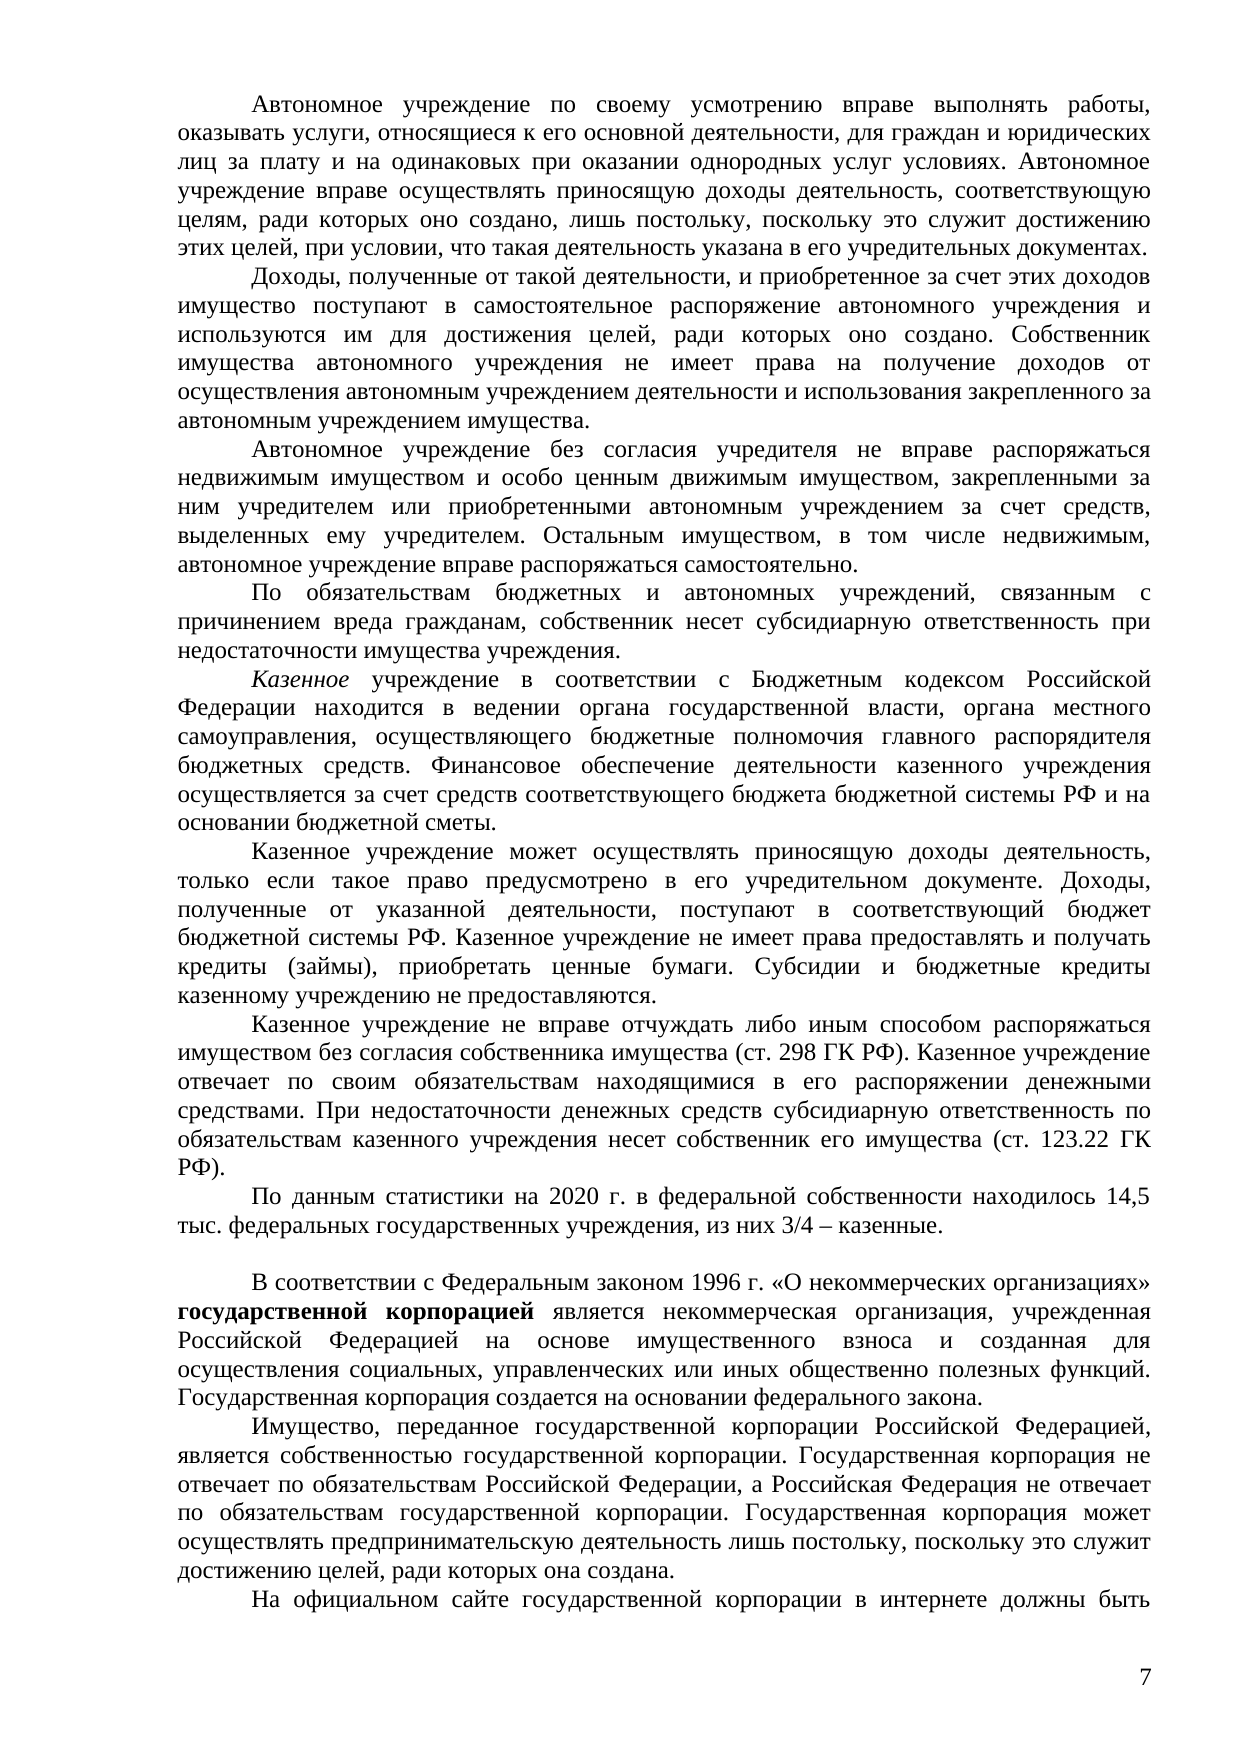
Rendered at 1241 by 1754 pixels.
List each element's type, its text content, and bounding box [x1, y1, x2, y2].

text Имущество, переданное государственной корпорации Российской Федерацией, является собственностью государственной корпорации. Государственная корпорация не отвечает по обязательствам Российской Федерации, а Российская Федерация не отвечает по обязательствам государственной корпорации. Государственная корпорация может осуществлять предпринимательскую деятельность лишь постольку, поскольку это служит достижению целей, ради которых она создана. [177, 1411, 1152, 1584]
text В соответствии с Федеральным законом 1996 г. «О некоммерческих организациях» государственной корпорацией является некоммерческая организация, учрежденная Российской Федерацией на основе имущественного взноса и созданная для осуществления социальных, управленческих или иных общественно полезных функций. Государственная корпорация создается на основании федерального закона. [177, 1267, 1152, 1411]
text По обязательствам бюджетных и автономных учреждений, связанным с причинением вреда гражданам, собственник несет субсидиарную ответственность при недостаточности имущества учреждения. [177, 577, 1152, 664]
text Казенное учреждение не вправе отчуждать либо иным способом распоряжаться имуществом без согласия собственника имущества (ст. 298 ГК РФ). Казенное учреждение отвечает по своим обязательствам находящимися в его распоряжении денежными средствами. При недостаточности денежных средств субсидиарную ответственность по обязательствам казенного учреждения несет собственник его имущества (ст. 123.22 ГК РФ). [177, 1009, 1152, 1181]
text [177, 1584, 1152, 1612]
text Автономное учреждение по своему усмотрению вправе выполнять работы, оказывать услуги, относящиеся к его основной деятельности, для граждан и юридических лиц за плату и на одинаковых при оказании однородных услуг условиях. Автономное учреждение вправе осуществлять приносящую доходы деятельность, соответствующую целям, ради которых оно создано, лишь постольку, поскольку это служит достижению этих целей, при условии, что такая деятельность указана в его учредительных документах. [177, 89, 1152, 261]
text Автономное учреждение без согласия учредителя не вправе распоряжаться недвижимым имуществом и особо ценным движимым имуществом, закрепленными за ним учредителем или приобретенными автономным учреждением за счет средств, выделенных ему учредителем. Остальным имуществом, в том числе недвижимым, автономное учреждение вправе распоряжаться самостоятельно. [177, 434, 1152, 577]
text Казенное учреждение может осуществлять приносящую доходы деятельность, только если такое право предусмотрено в его учредительном документе. Доходы, полученные от указанной деятельности, поступают в соответствующий бюджет бюджетной системы РФ. Казенное учреждение не имеет права предоставлять и получать кредиты (займы), приобретать ценные бумаги. Субсидии и бюджетные кредиты казенному учреждению не предоставляются. [177, 836, 1152, 1009]
text Доходы, полученные от такой деятельности, и приобретенное за счет этих доходов имущество поступают в самостоятельное распоряжение автономного учреждения и используются им для достижения целей, ради которых оно создано. Собственник имущества автономного учреждения не имеет права на получение доходов от осуществления автономным учреждением деятельности и использования закрепленного за автономным учреждением имущества. [177, 261, 1152, 434]
text По данным статистики на 2020 г. в федеральной собственности находилось 14,5 тыс. федеральных государственных учреждения, из них 3/4 – казенные. [177, 1181, 1152, 1239]
text Казенное учреждение в соответствии с Бюджетным кодексом Российской Федерации находится в ведении органа государственной власти, органа местного самоуправления, осуществляющего бюджетные полномочия главного распорядителя бюджетных средств. Финансовое обеспечение деятельности казенного учреждения осуществляется за счет средств соответствующего бюджета бюджетной системы РФ и на основании бюджетной сметы. [177, 664, 1152, 836]
